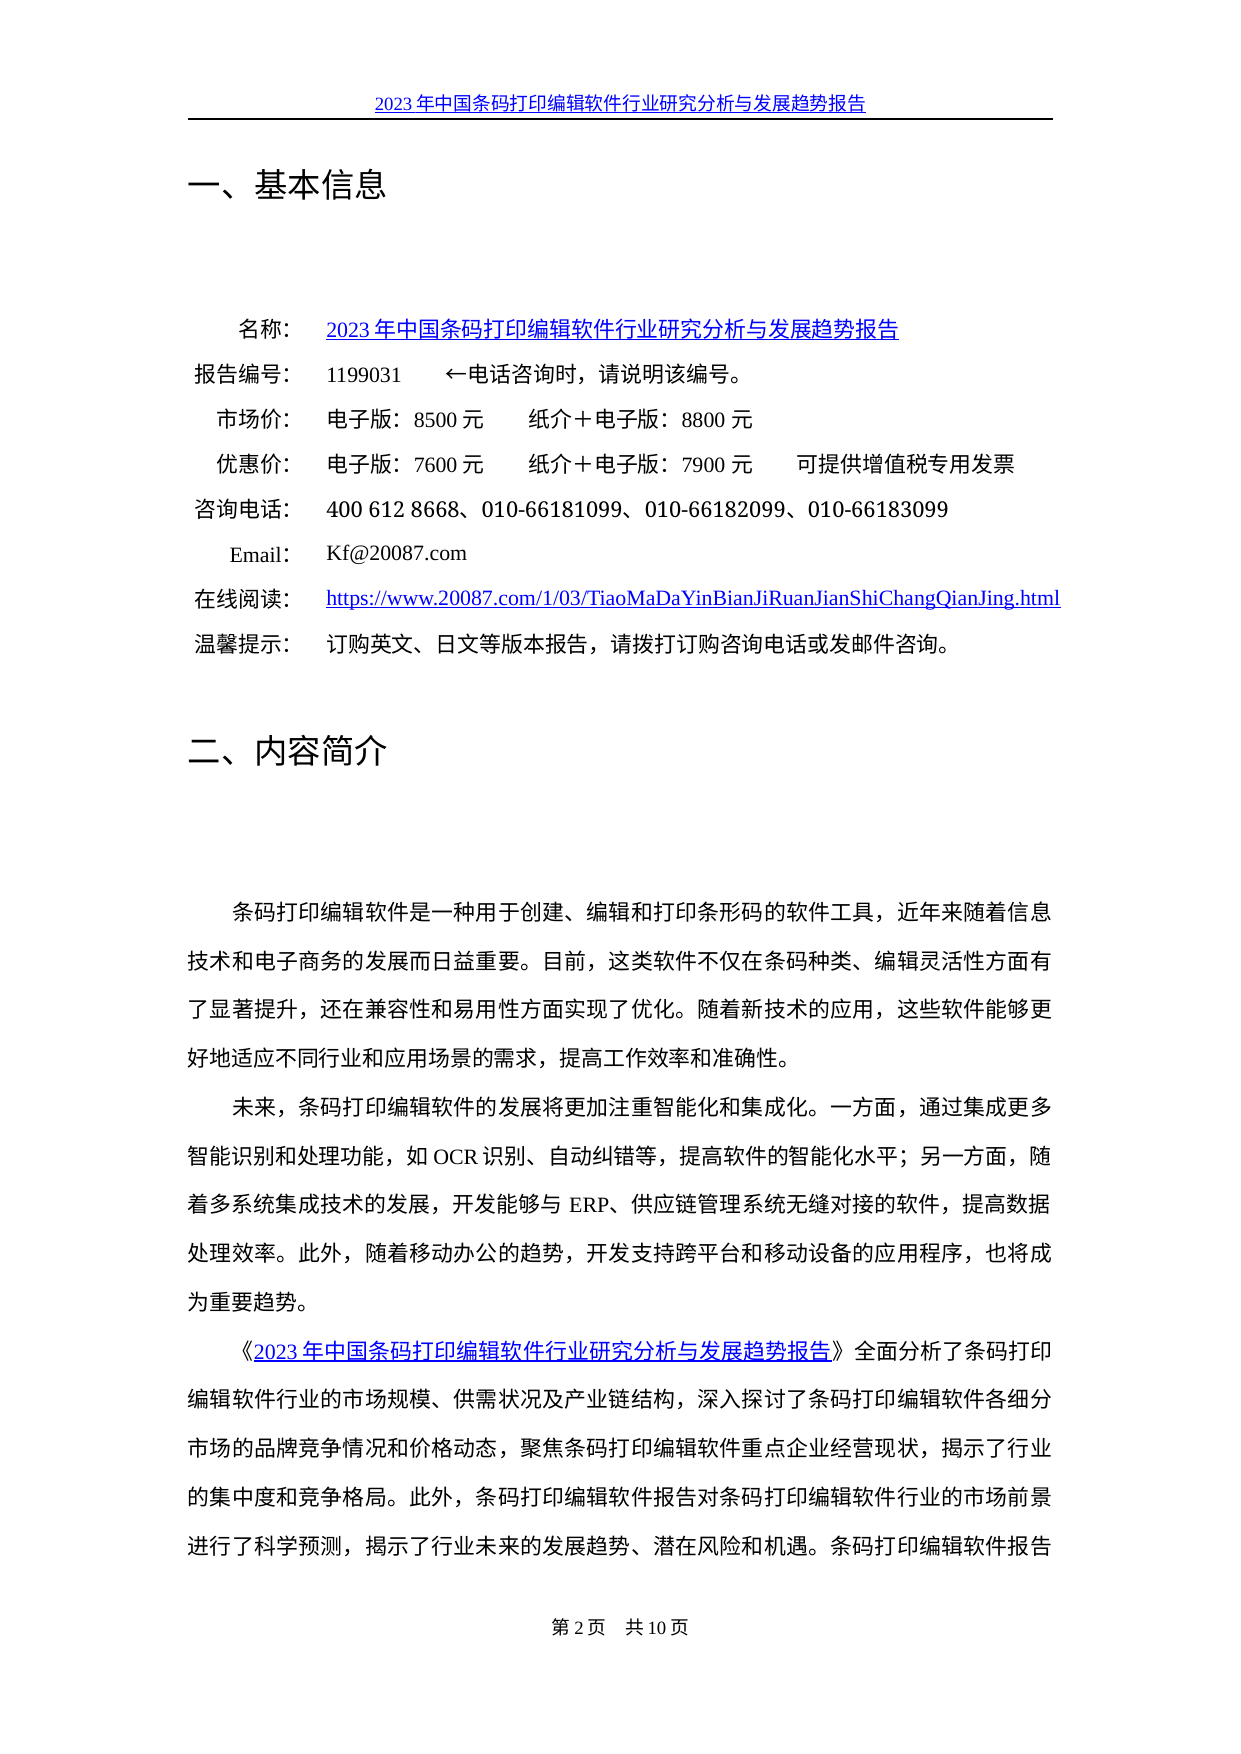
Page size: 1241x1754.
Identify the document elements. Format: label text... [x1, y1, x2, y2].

table_cell 400 612 8668、010-66181099、010-66182099、010-66183099 [315, 492, 1073, 537]
table_cell [315, 582, 1073, 627]
table_cell 在线阅读： [167, 582, 315, 627]
table_cell 电子版：8500 元 纸介＋电子版：8800 元 [315, 402, 1073, 447]
table_cell 优惠价： [167, 447, 315, 492]
table_cell 1199031 ←电话咨询时，请说明该编号。 [315, 357, 1073, 402]
table_cell 温馨提示： [167, 627, 315, 672]
table_header 名称： [167, 312, 315, 357]
title 二、内容简介 [187, 717, 1053, 782]
title 一、基本信息 [187, 150, 1053, 215]
table_cell 电子版：7600 元 纸介＋电子版：7900 元 可提供增值税专用发票 [315, 447, 1073, 492]
table_cell Kf@20087.com [315, 537, 1073, 582]
table_cell 咨询电话： [167, 492, 315, 537]
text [187, 894, 1053, 1561]
table_cell 订购英文、日文等版本报告，请拨打订购咨询电话或发邮件咨询。 [315, 627, 1073, 672]
table_cell 市场价： [167, 402, 315, 447]
table_cell Email： [167, 537, 315, 582]
table_header 2023年中国条码打印编辑软件行业研究分析与发展趋势报告 [315, 312, 1073, 357]
table_cell 报告编号： [167, 357, 315, 402]
